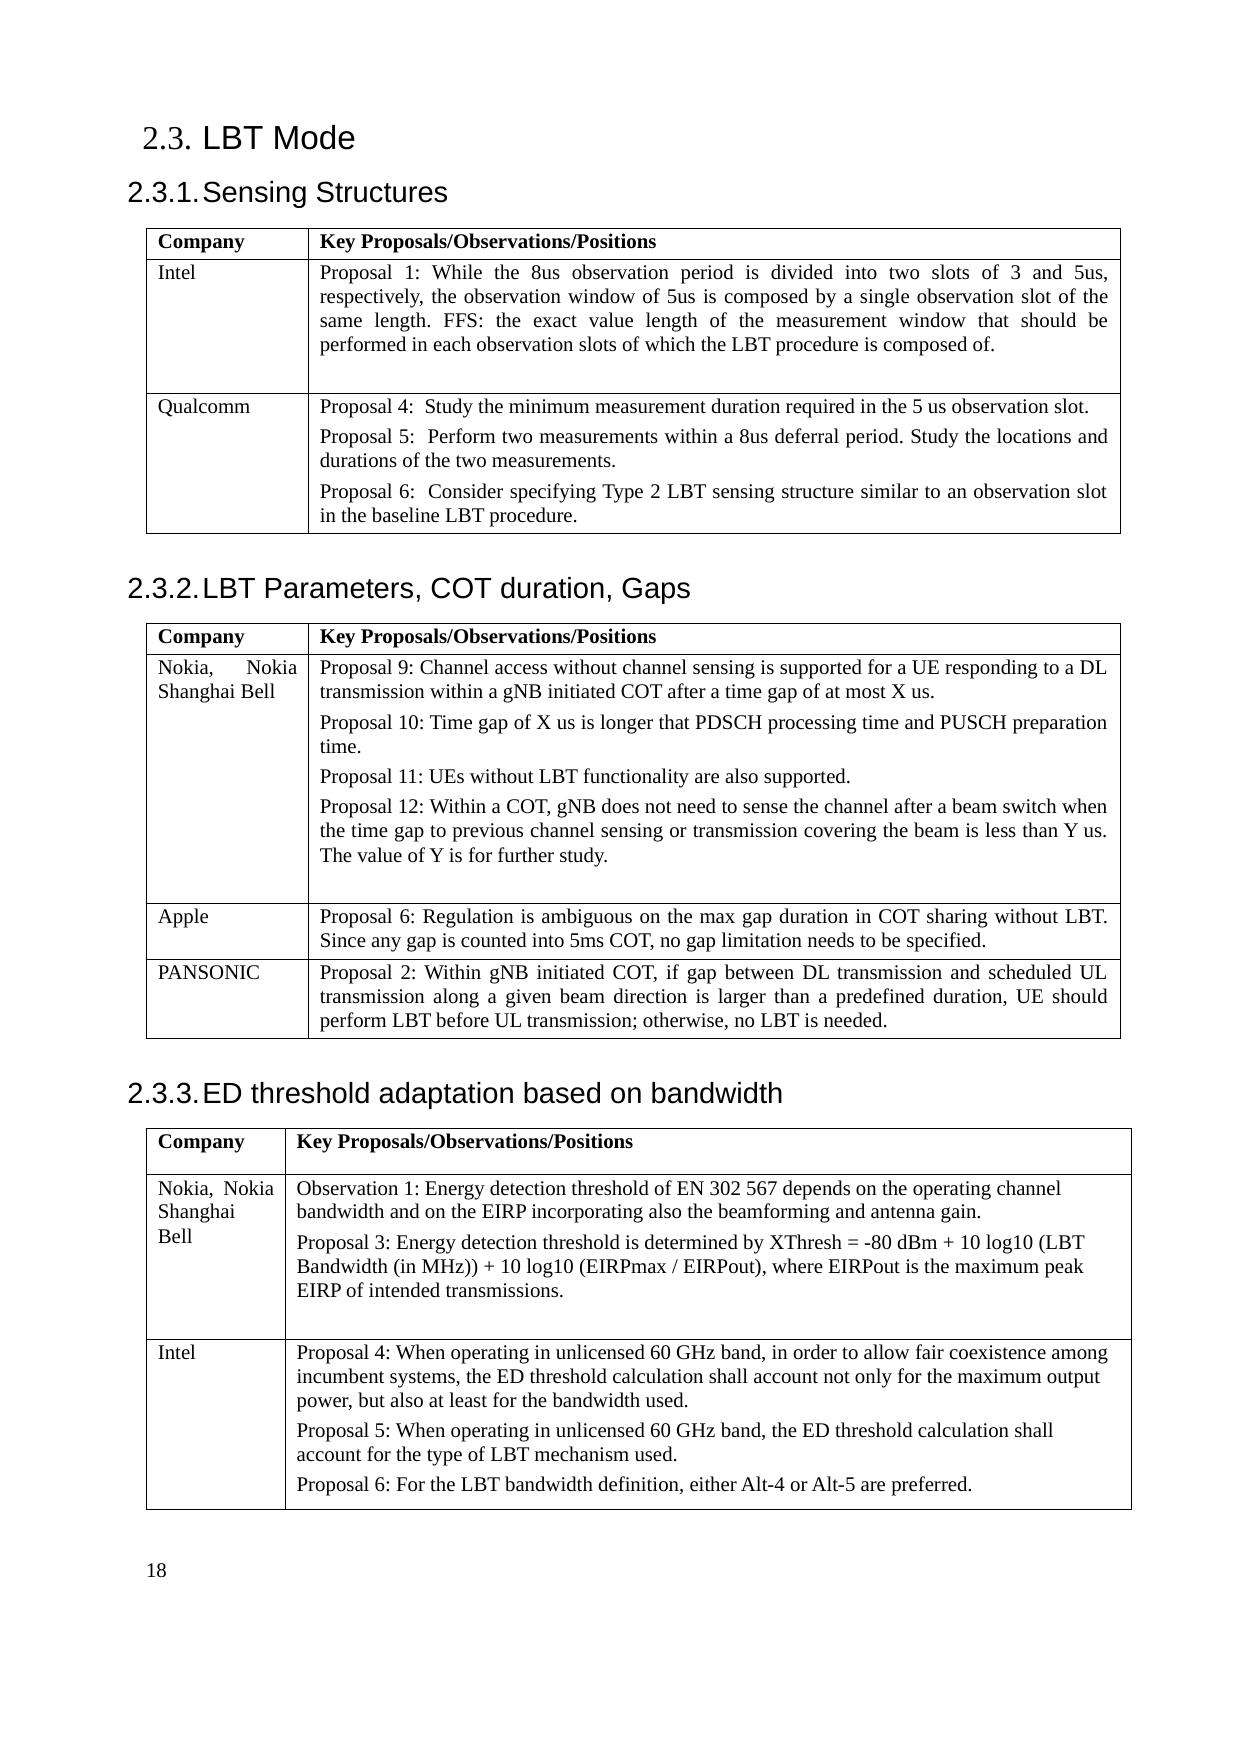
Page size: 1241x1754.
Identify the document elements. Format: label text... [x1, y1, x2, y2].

table_cell Qualcomm [147, 394, 308, 533]
table_header Company [147, 624, 308, 654]
table_header Key Proposals/Observations/Positions [286, 1129, 1131, 1174]
table_cell Proposal 4: Study the minimum measurement duration required in the 5 us observation slot. Proposal 5: Perform two measurements within a 8us deferral period. Study the locations and durations of the two measurements. Proposal 6: Consider specifying Type 2 LBT sensing structure similar to an observation slot in the baseline LBT procedure. [309, 394, 1120, 533]
subtitle LBT Mode [142, 118, 1122, 157]
subtitle LBT Parameters, COT duration, Gaps [127, 571, 1122, 604]
table_cell PANSONIC [147, 960, 308, 1038]
table_cell Proposal 2: Within gNB initiated COT, if gap between DL transmission and scheduled UL transmission along a given beam direction is larger than a predefined duration, UE should perform LBT before UL transmission; otherwise, no LBT is needed. [309, 960, 1120, 1038]
table_cell Proposal 9: Channel access without channel sensing is supported for a UE responding to a DL transmission within a gNB initiated COT after a time gap of at most X us. Proposal 10: Time gap of X us is longer that PDSCH processing time and PUSCH preparation time. Proposal 11: UEs without LBT functionality are also supported. Proposal 12: Within a COT, gNB does not need to sense the channel after a beam switch when the time gap to previous channel sensing or transmission covering the beam is less than Y us. The value of Y is for further study. [309, 655, 1120, 903]
table_cell Observation 1: Energy detection threshold of EN 302 567 depends on the operating channel bandwidth and on the EIRP incorporating also the beamforming and antenna gain. Proposal 3: Energy detection threshold is determined by XThresh = -80 dBm + 10 log10 (LBT Bandwidth (in MHz)) + 10 log10 (EIRPmax / EIRPout), where EIRPout is the maximum peak EIRP of intended transmissions. [286, 1175, 1131, 1338]
table_cell Proposal 4: When operating in unlicensed 60 GHz band, in order to allow fair coexistence among incumbent systems, the ED threshold calculation shall account not only for the maximum output power, but also at least for the bandwidth used. Proposal 5: When operating in unlicensed 60 GHz band, the ED threshold calculation shall account for the type of LBT mechanism used. Proposal 6: For the LBT bandwidth definition, either Alt-4 or Alt-5 are preferred. [286, 1340, 1131, 1509]
table_cell Nokia, Nokia Shanghai Bell [147, 1175, 285, 1338]
table_cell Apple [147, 904, 308, 958]
table_header Company [147, 229, 308, 259]
table_header Company [147, 1129, 285, 1174]
table_header Key Proposals/Observations/Positions [309, 624, 1120, 654]
subtitle Sensing Structures [127, 175, 1122, 209]
table_header Key Proposals/Observations/Positions [309, 229, 1120, 259]
table_cell Intel [147, 260, 308, 393]
table_cell Intel [147, 1340, 285, 1509]
table_cell Proposal 6: Regulation is ambiguous on the max gap duration in COT sharing without LBT. Since any gap is counted into 5ms COT, no gap limitation needs to be specified. [309, 904, 1120, 958]
table_cell Proposal 1: While the 8us observation period is divided into two slots of 3 and 5us, respectively, the observation window of 5us is composed by a single observation slot of the same length. FFS: the exact value length of the measurement window that should be performed in each observation slots of which the LBT procedure is composed of. [309, 260, 1120, 393]
table_cell Nokia, Nokia Shanghai Bell [147, 655, 308, 903]
subtitle ED threshold adaptation based on bandwidth [127, 1076, 1122, 1109]
